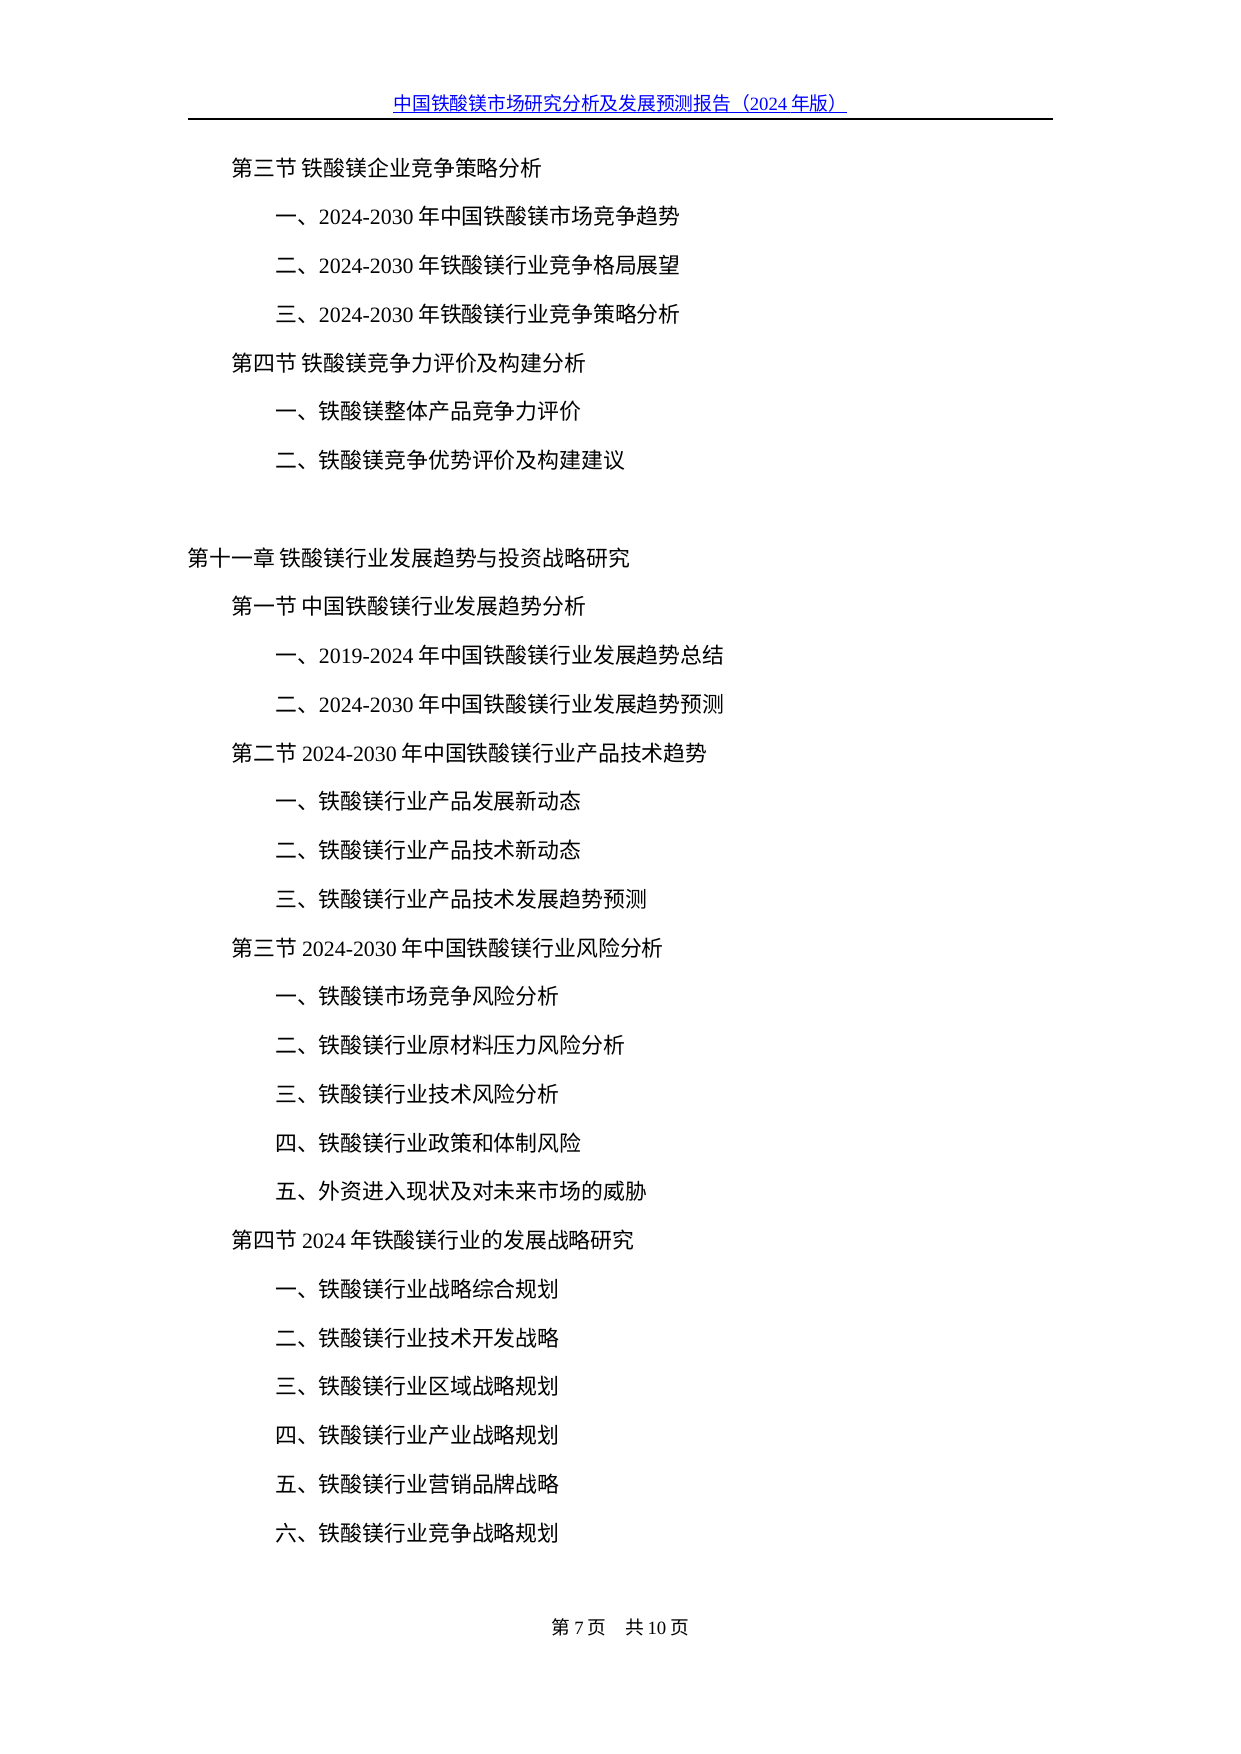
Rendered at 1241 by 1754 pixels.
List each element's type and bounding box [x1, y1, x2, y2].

text [187, 150, 1053, 1548]
